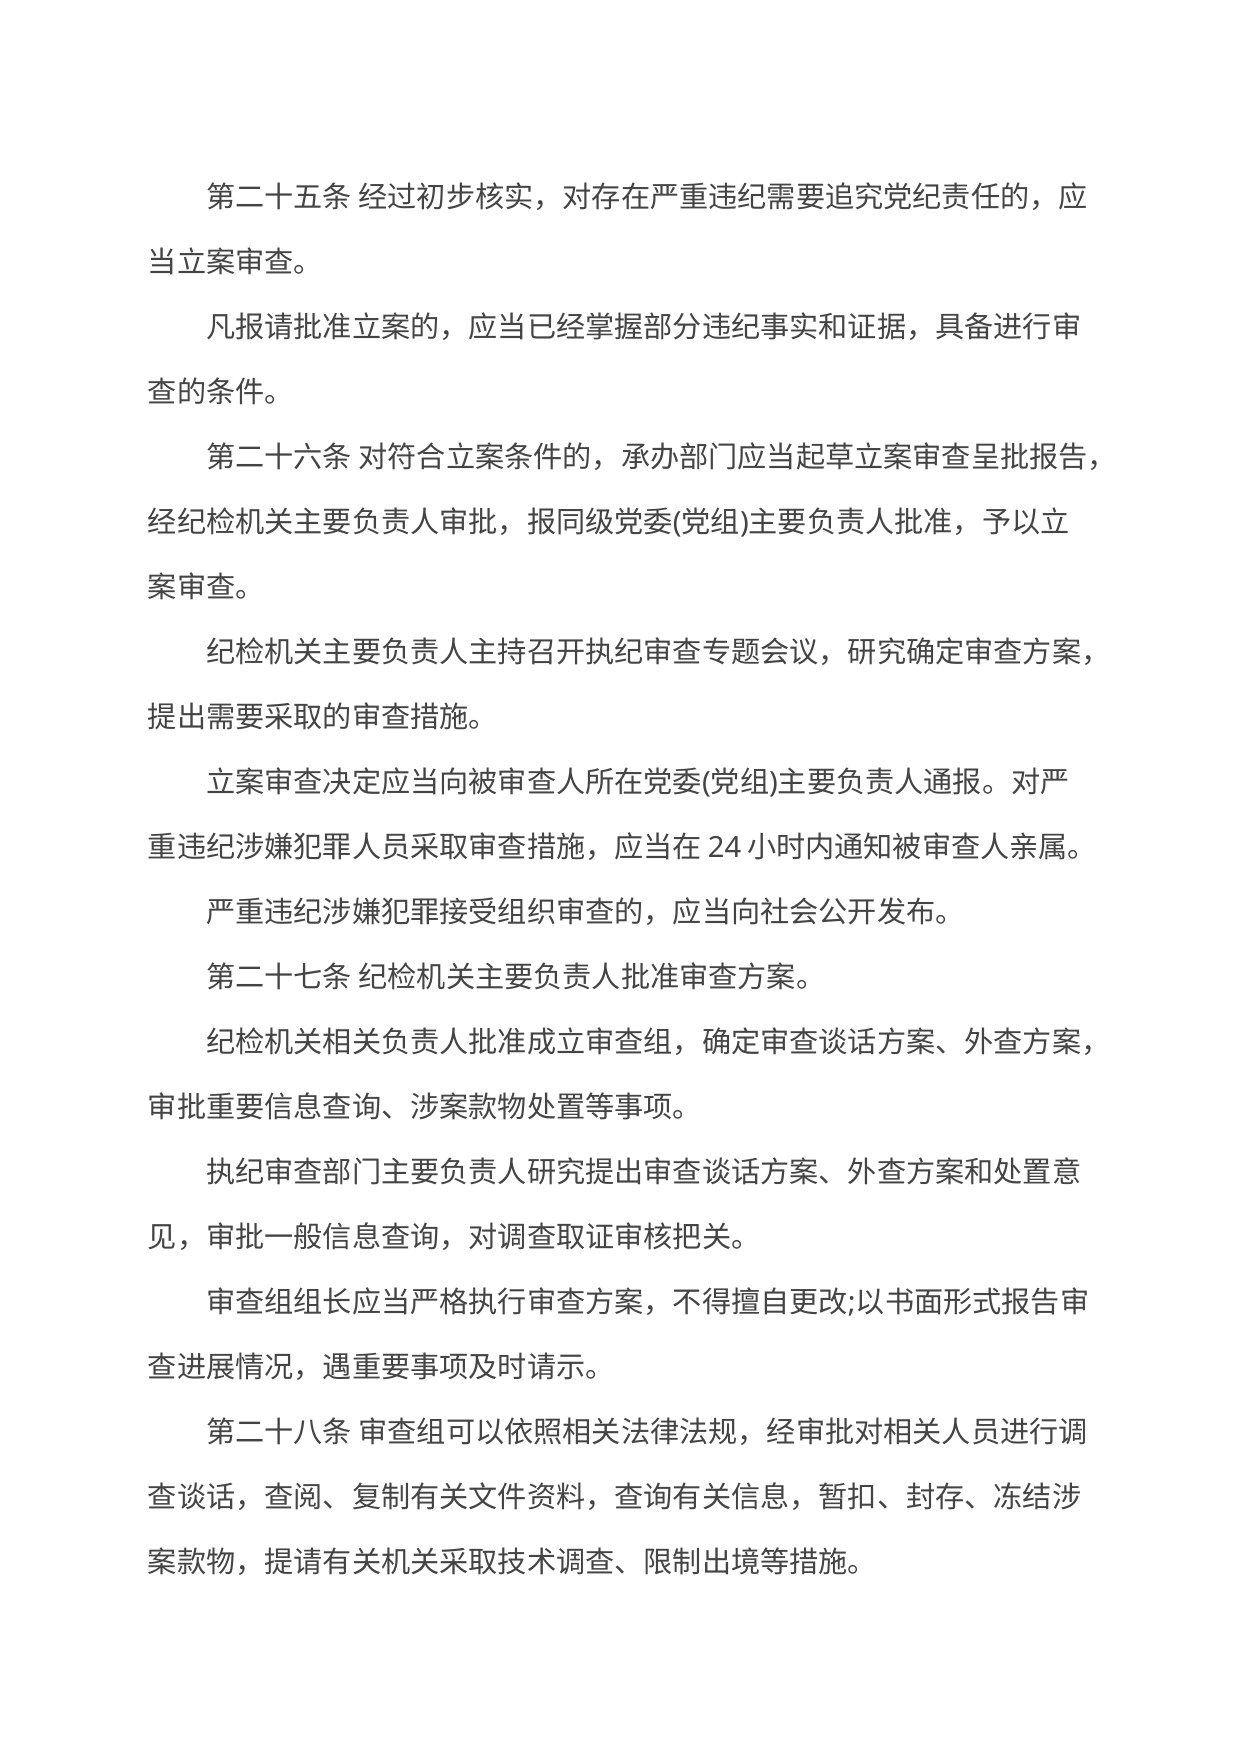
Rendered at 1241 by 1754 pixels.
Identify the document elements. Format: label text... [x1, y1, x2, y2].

text 凡报请批准立案的，应当已经掌握部分违纪事实和证据，具备进行审查的条件。 [148, 292, 1092, 422]
text 纪检机关相关负责人批准成立审查组，确定审查谈话方案、外查方案，审批重要信息查询、涉案款物处置等事项。 [148, 1007, 1092, 1137]
text 审查组组长应当严格执行审查方案，不得擅自更改;以书面形式报告审查进展情况，遇重要事项及时请示。 [148, 1267, 1092, 1397]
text 立案审查决定应当向被审查人所在党委(党组)主要负责人通报。对严重违纪涉嫌犯罪人员采取审查措施，应当在24小时内通知被审查人亲属。 [148, 747, 1092, 877]
text 纪检机关主要负责人主持召开执纪审查专题会议，研究确定审查方案，提出需要采取的审查措施。 [148, 617, 1092, 747]
text 严重违纪涉嫌犯罪接受组织审查的，应当向社会公开发布。 [148, 877, 1092, 942]
text 第二十五条 经过初步核实，对存在严重违纪需要追究党纪责任的，应当立案审查。 [148, 162, 1092, 292]
text 第二十六条 对符合立案条件的，承办部门应当起草立案审查呈批报告，经纪检机关主要负责人审批，报同级党委(党组)主要负责人批准，予以立案审查。 [148, 422, 1092, 617]
text 第二十七条 纪检机关主要负责人批准审查方案。 [148, 942, 1092, 1007]
text 第二十八条 审查组可以依照相关法律法规，经审批对相关人员进行调查谈话，查阅、复制有关文件资料，查询有关信息，暂扣、封存、冻结涉案款物，提请有关机关采取技术调查、限制出境等措施。 [148, 1397, 1092, 1592]
text 执纪审查部门主要负责人研究提出审查谈话方案、外查方案和处置意见，审批一般信息查询，对调查取证审核把关。 [148, 1137, 1092, 1267]
